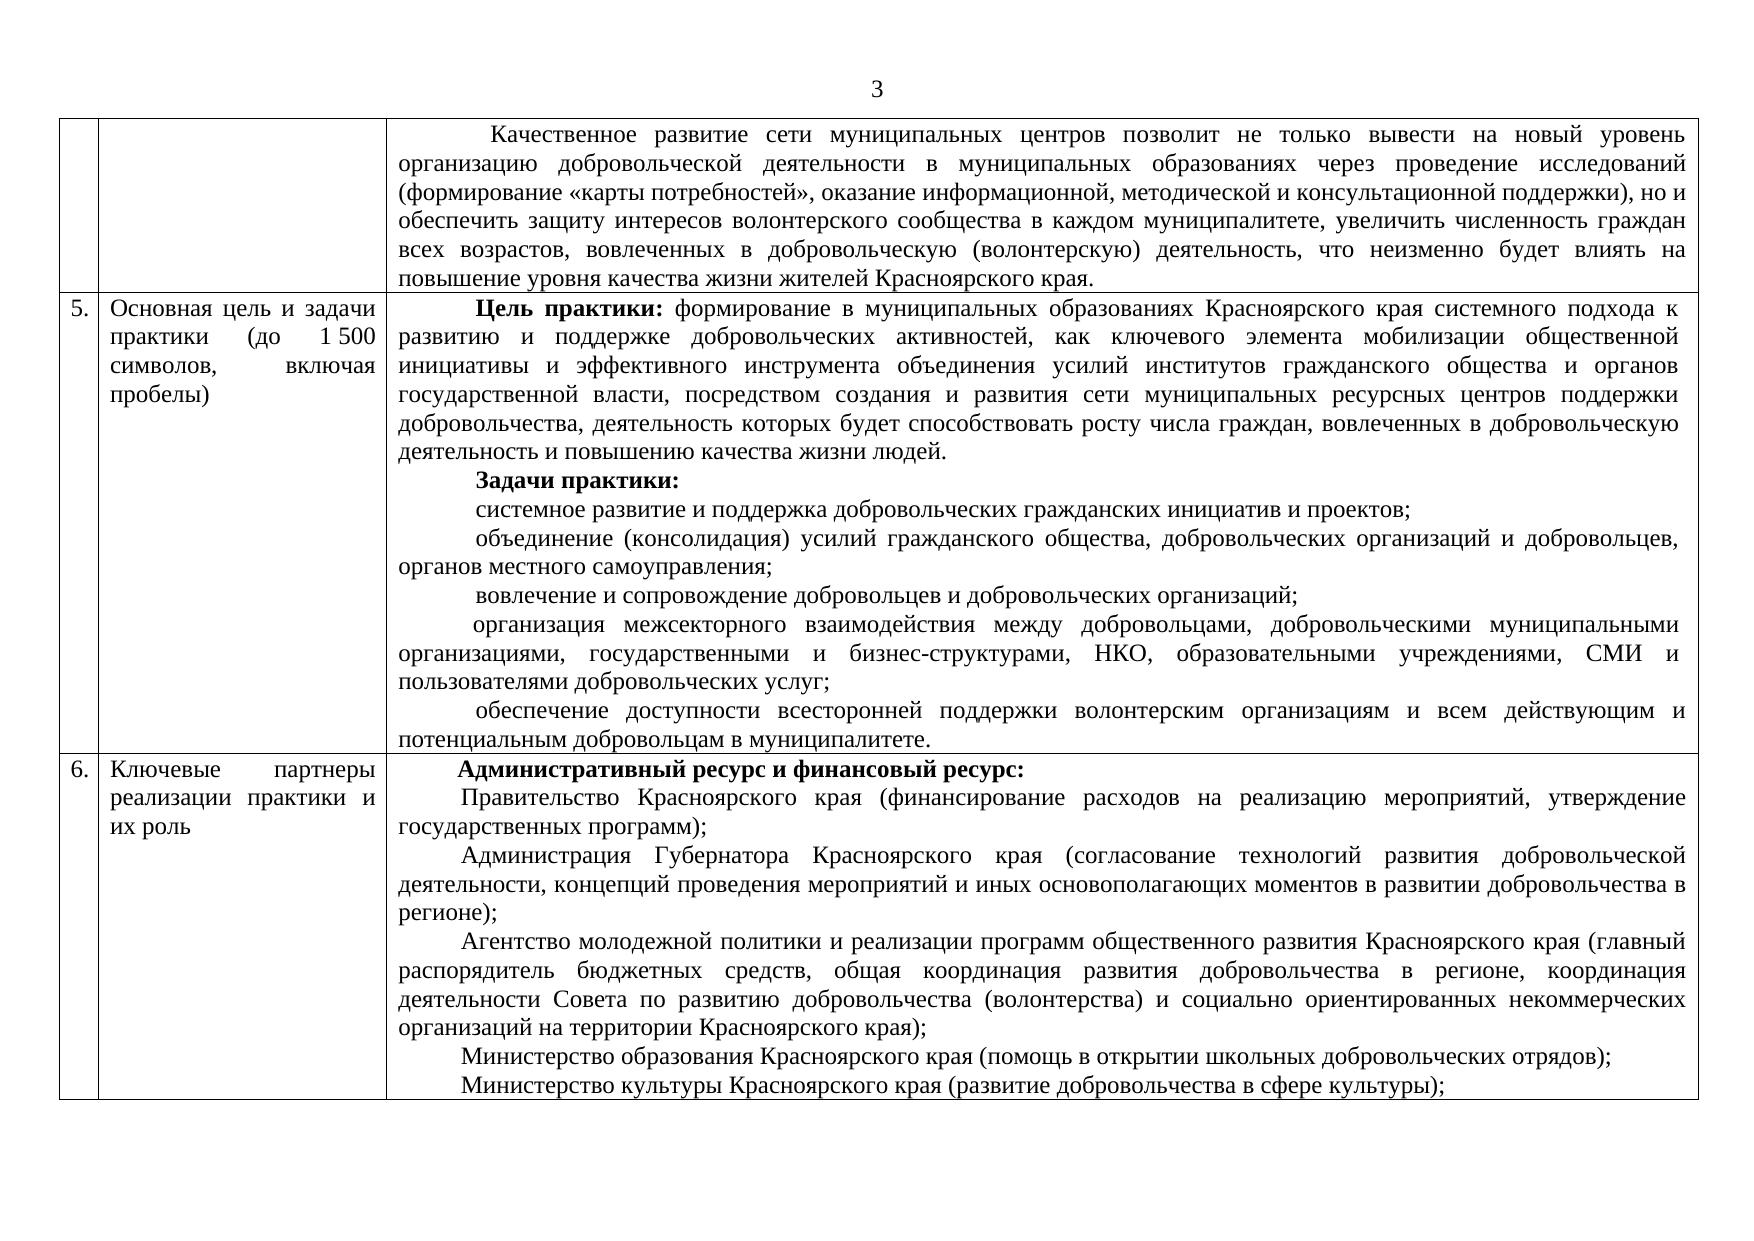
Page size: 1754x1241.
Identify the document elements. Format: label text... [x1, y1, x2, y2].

table_cell Основная цель и задачи практики (до 1 500 символов, включая пробелы) [99, 293, 386, 753]
table_cell [60, 754, 98, 1099]
table_cell Цель практики: формирование в муниципальных образованиях Красноярского края системного подхода к развитию и поддержке добровольческих активностей, как ключевого элемента мобилизации общественной инициативы и эффективного инструмента объединения усилий институтов гражданского общества и органов государственной власти, посредством создания и развития сети муниципальных ресурсных центров поддержки добровольчества, деятельность которых будет способствовать росту числа граждан, вовлеченных в добровольческую деятельность и повышению качества жизни людей. Задачи практики: системное развитие и поддержка добровольческих гражданских инициатив и проектов; объединение (консолидация) усилий гражданского общества, добровольческих организаций и добровольцев, органов местного самоуправления; вовлечение и сопровождение добровольцев и добровольческих организаций; организация межсекторного взаимодействия между добровольцами, добровольческими муниципальными организациями, государственными и бизнес-структурами, НКО, образовательными учреждениями, СМИ и пользователями добровольческих услуг; обеспечение доступности всесторонней поддержки волонтерским организациям и всем действующим и потенциальным добровольцам в муниципалитете. [387, 293, 1698, 753]
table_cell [99, 754, 386, 1099]
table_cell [99, 119, 386, 292]
table_cell [60, 293, 98, 753]
table_cell [60, 119, 98, 292]
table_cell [387, 754, 1698, 1099]
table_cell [387, 119, 1698, 292]
